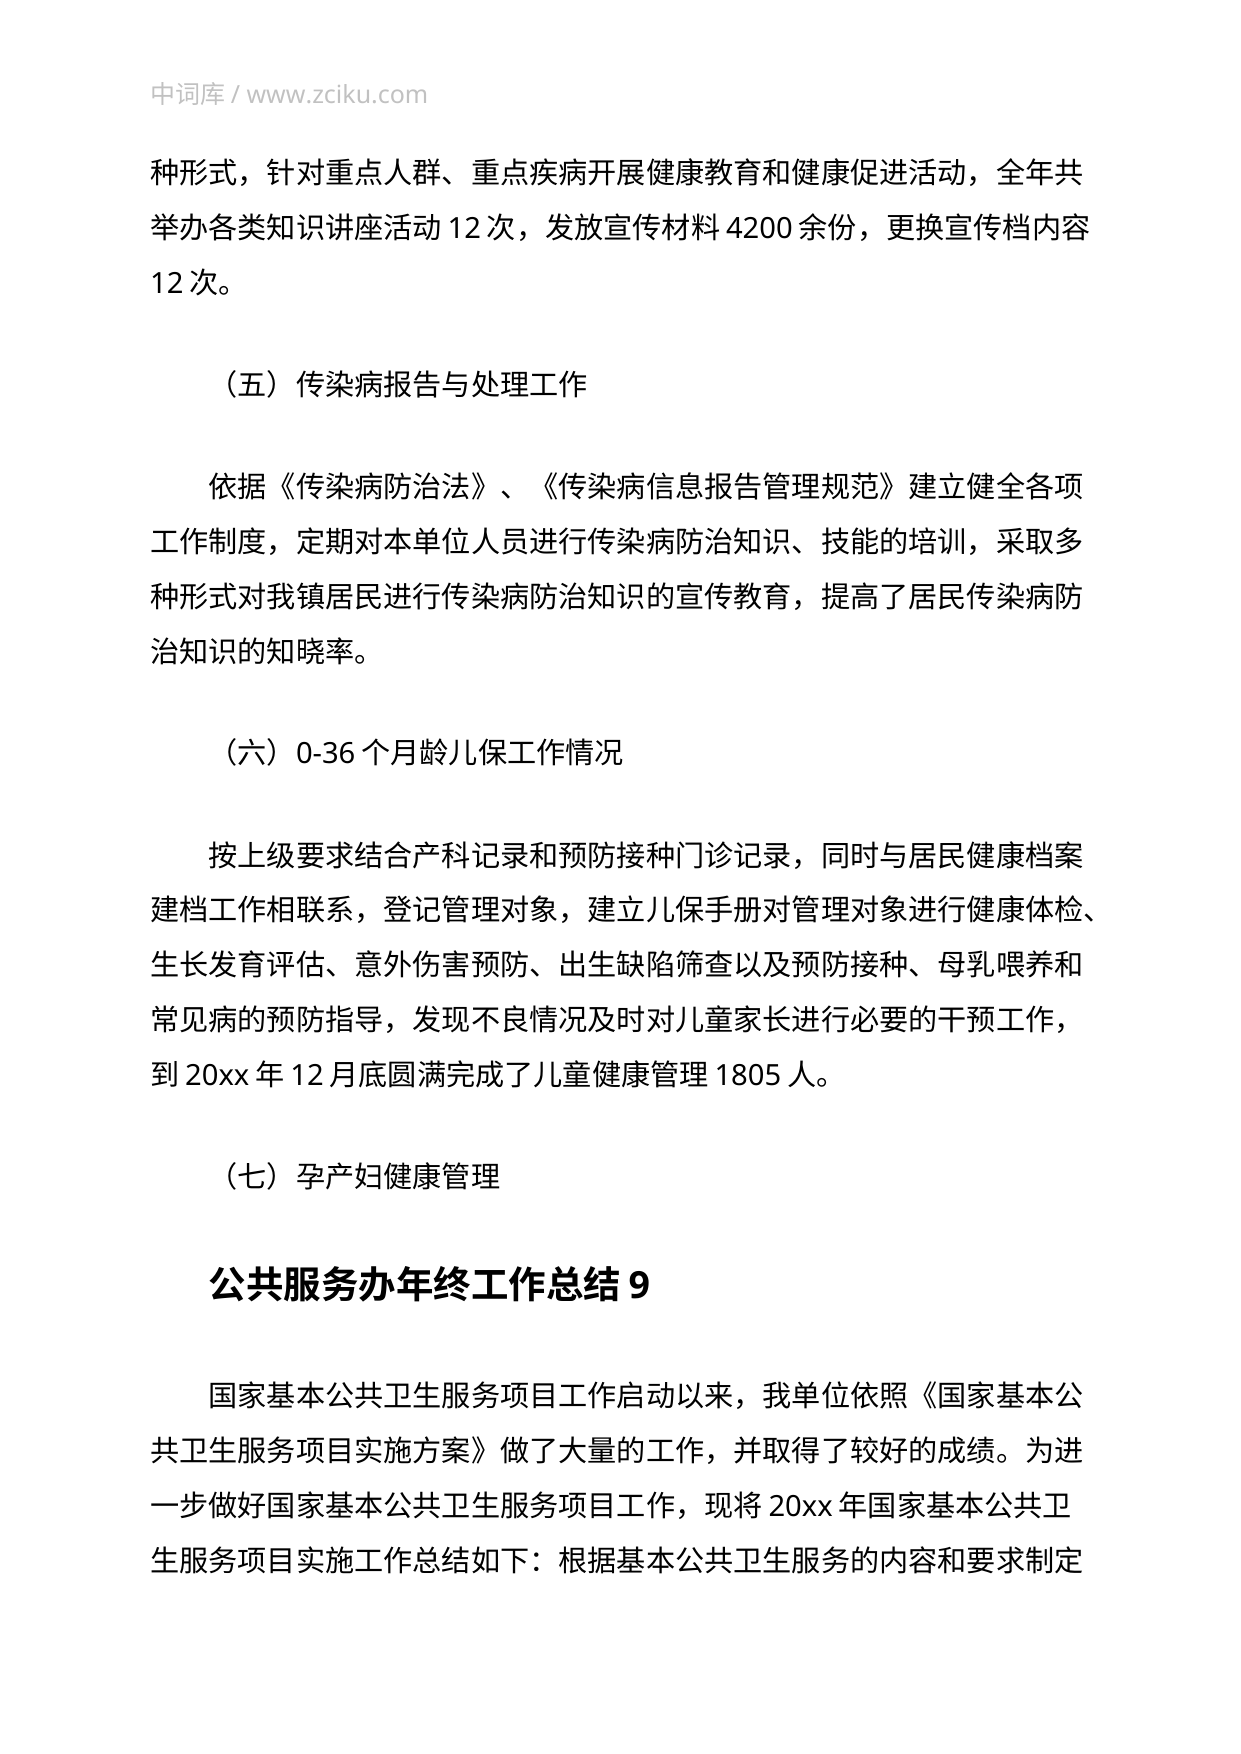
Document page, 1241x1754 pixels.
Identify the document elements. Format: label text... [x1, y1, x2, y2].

text 公共服务办年终工作总结9 [150, 1255, 1090, 1310]
text （七）孕产妇健康管理 [150, 1154, 1090, 1196]
text 按上级要求结合产科记录和预防接种门诊记录，同时与居民健康档案建档工作相联系，登记管理对象，建立儿保手册对管理对象进行健康体检、生长发育评估、意外伤害预防、出生缺陷筛查以及预防接种、母乳喂养和常见病的预防指导，发现不良情况及时对儿童家长进行必要的干预工作，到20xx年12月底圆满完成了儿童健康管理1805人。 [150, 832, 1090, 1094]
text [150, 150, 1090, 302]
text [150, 1373, 1090, 1580]
text （五）传染病报告与处理工作 [150, 362, 1090, 404]
text （六）0-36个月龄儿保工作情况 [150, 730, 1090, 772]
text 依据《传染病防治法》、《传染病信息报告管理规范》建立健全各项工作制度，定期对本单位人员进行传染病防治知识、技能的培训，采取多种形式对我镇居民进行传染病防治知识的宣传教育，提高了居民传染病防治知识的知晓率。 [150, 464, 1090, 671]
